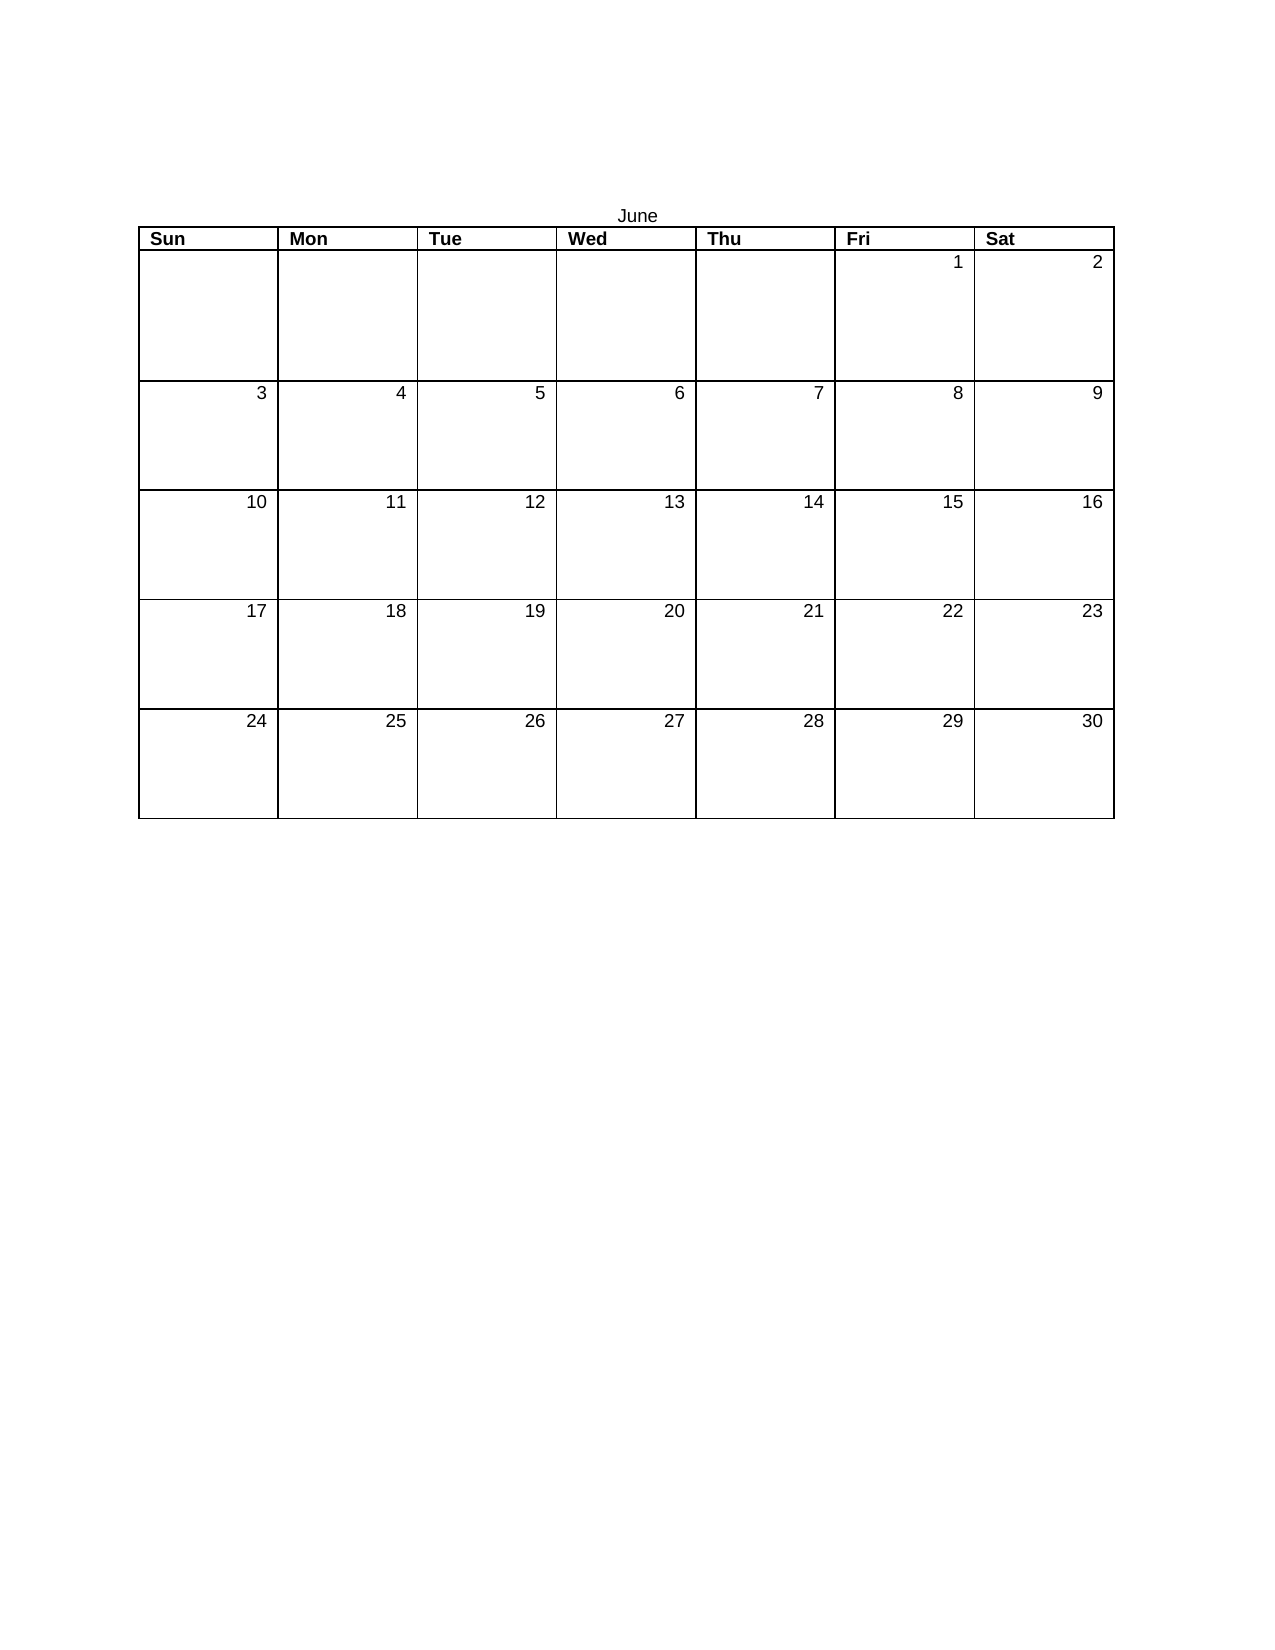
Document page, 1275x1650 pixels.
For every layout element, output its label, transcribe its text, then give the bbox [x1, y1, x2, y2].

text June [150, 204, 1125, 226]
table_header Wed [557, 228, 695, 249]
table_cell 23 [975, 600, 1113, 708]
table_cell [697, 251, 834, 380]
table_header Sat [975, 228, 1113, 249]
table_cell 24 [140, 710, 277, 817]
table_cell 26 [418, 710, 556, 817]
table_cell 19 [418, 600, 556, 708]
table_cell 13 [557, 491, 695, 599]
table_cell 7 [697, 382, 834, 489]
table_cell 20 [557, 600, 695, 708]
table_cell 21 [697, 600, 834, 708]
table_cell 8 [836, 382, 974, 489]
table_cell [279, 251, 417, 380]
table_cell 16 [975, 491, 1113, 599]
table_cell 12 [418, 491, 556, 599]
table_cell 1 [836, 251, 974, 380]
table_cell 18 [279, 600, 417, 708]
table_header Thu [697, 228, 834, 249]
table_cell 10 [140, 491, 277, 599]
table_header Sun [140, 228, 277, 249]
table_cell 17 [140, 600, 277, 708]
table_header Tue [418, 228, 556, 249]
table_cell [557, 251, 695, 380]
table_cell 6 [557, 382, 695, 489]
table_header Mon [279, 228, 417, 249]
table_cell 15 [836, 491, 974, 599]
table_cell 4 [279, 382, 417, 489]
table_cell 30 [975, 710, 1113, 817]
table_cell 27 [557, 710, 695, 817]
table_header Fri [836, 228, 974, 249]
table_cell [418, 251, 556, 380]
table_cell 14 [697, 491, 834, 599]
table_cell [140, 251, 277, 380]
table_cell 9 [975, 382, 1113, 489]
table_cell 5 [418, 382, 556, 489]
table_cell 28 [697, 710, 834, 817]
table_cell 29 [836, 710, 974, 817]
table_cell 25 [279, 710, 417, 817]
table_cell 2 [975, 251, 1113, 380]
table_cell 22 [836, 600, 974, 708]
table_cell 11 [279, 491, 417, 599]
table_cell 3 [140, 382, 277, 489]
